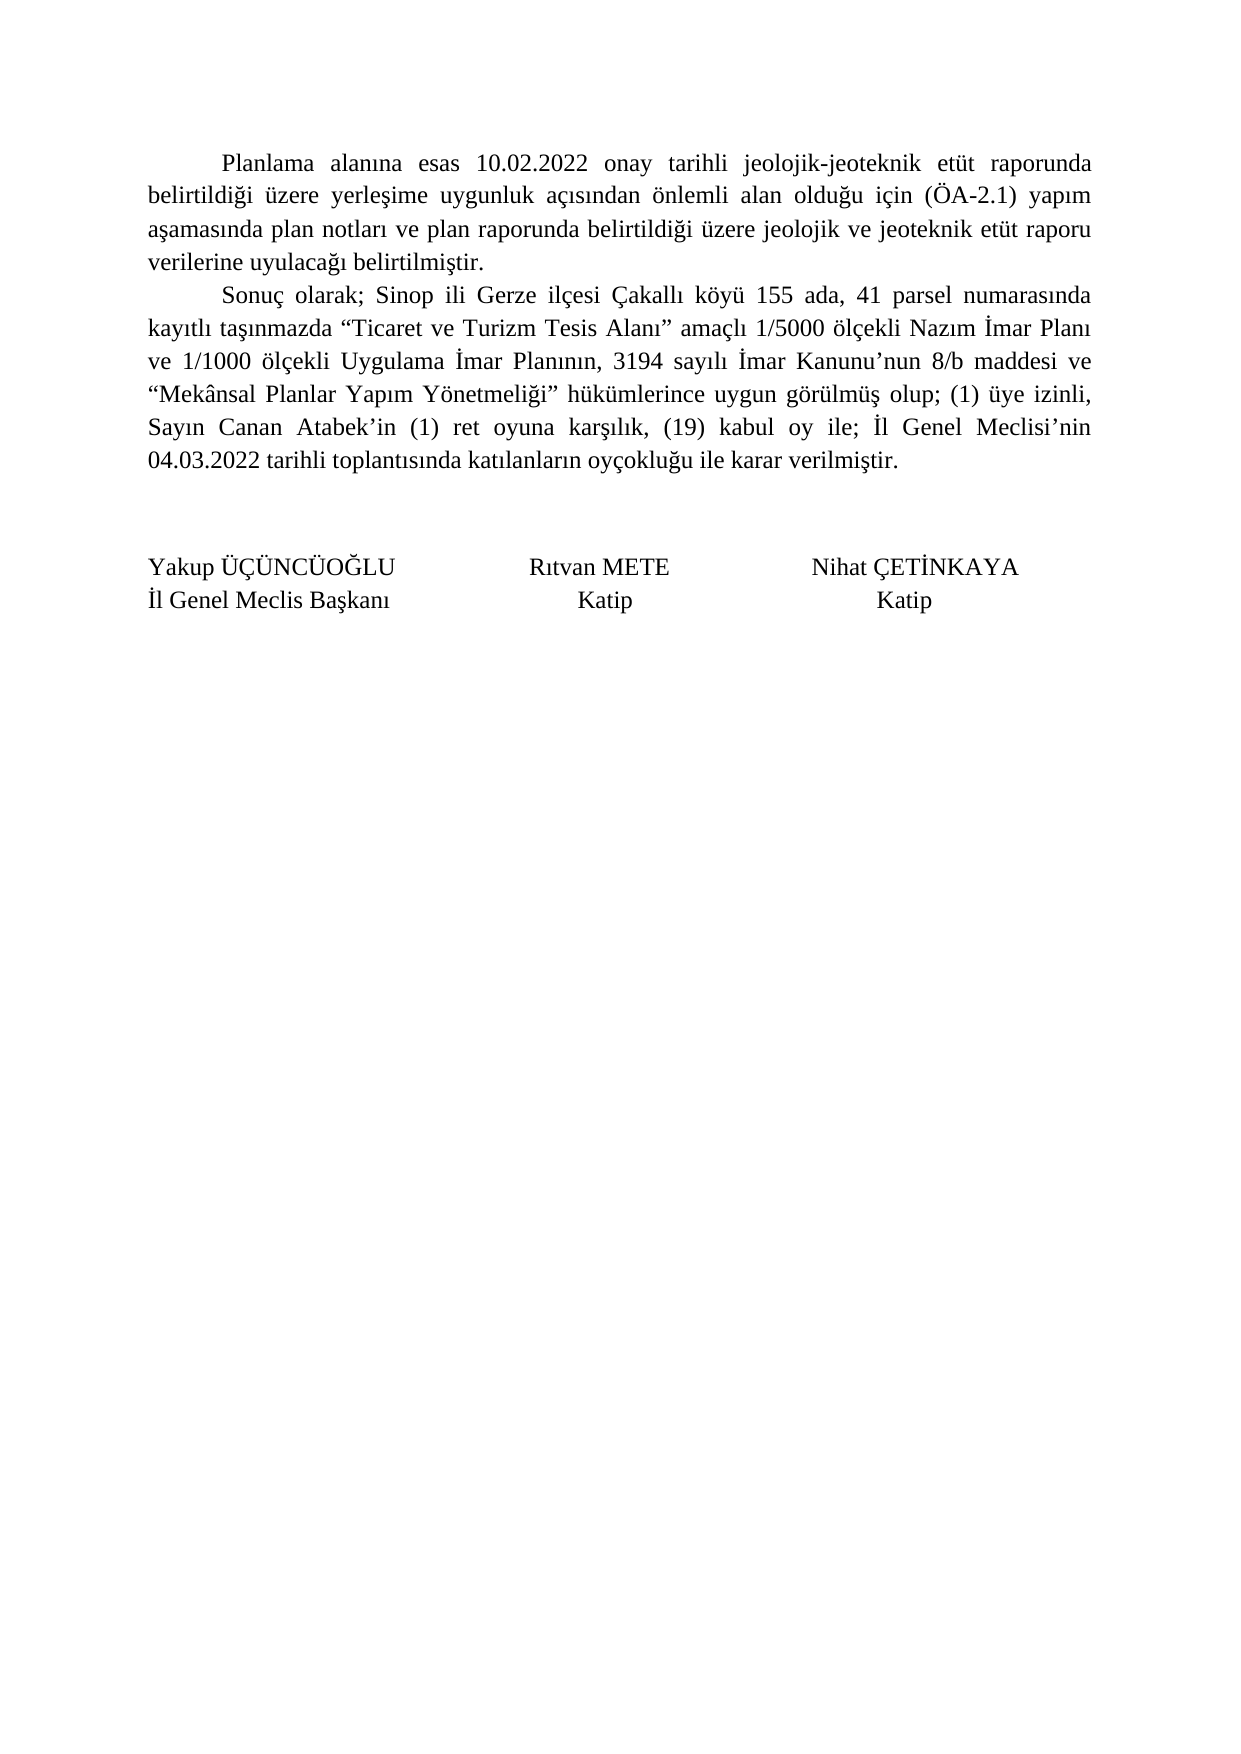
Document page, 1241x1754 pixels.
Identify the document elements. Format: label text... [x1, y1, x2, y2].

text Yakup ÜÇÜNCÜOĞLU Rıtvan METE Nihat ÇETİNKAYA İl Genel Meclis Başkanı Katip Katip [148, 552, 1093, 614]
text Sonuç olarak; Sinop ili Gerze ilçesi Çakallı köyü 155 ada, 41 parsel numarasında kayıtlı taşınmazda “Ticaret ve Turizm Tesis Alanı” amaçlı 1/5000 ölçekli Nazım İmar Planı ve 1/1000 ölçekli Uygulama İmar Planının, 3194 sayılı İmar Kanunu’nun 8/b maddesi ve “Mekânsal Planlar Yapım Yönetmeliği” hükümlerince uygun görülmüş olup; (1) üye izinli, Sayın Canan Atabek’in (1) ret oyuna karşılık, (19) kabul oy ile; İl Genel Meclisi’nin 04.03.2022 tarihli toplantısında katılanların oyçokluğu ile karar verilmiştir. [148, 280, 1093, 473]
text Planlama alanına esas 10.02.2022 onay tarihli jeolojik-jeoteknik etüt raporunda belirtildiği üzere yerleşime uygunluk açısından önlemli alan olduğu için (ÖA-2.1) yapım aşamasında plan notları ve plan raporunda belirtildiği üzere jeolojik ve jeoteknik etüt raporu verilerine uyulacağı belirtilmiştir. [148, 148, 1093, 275]
